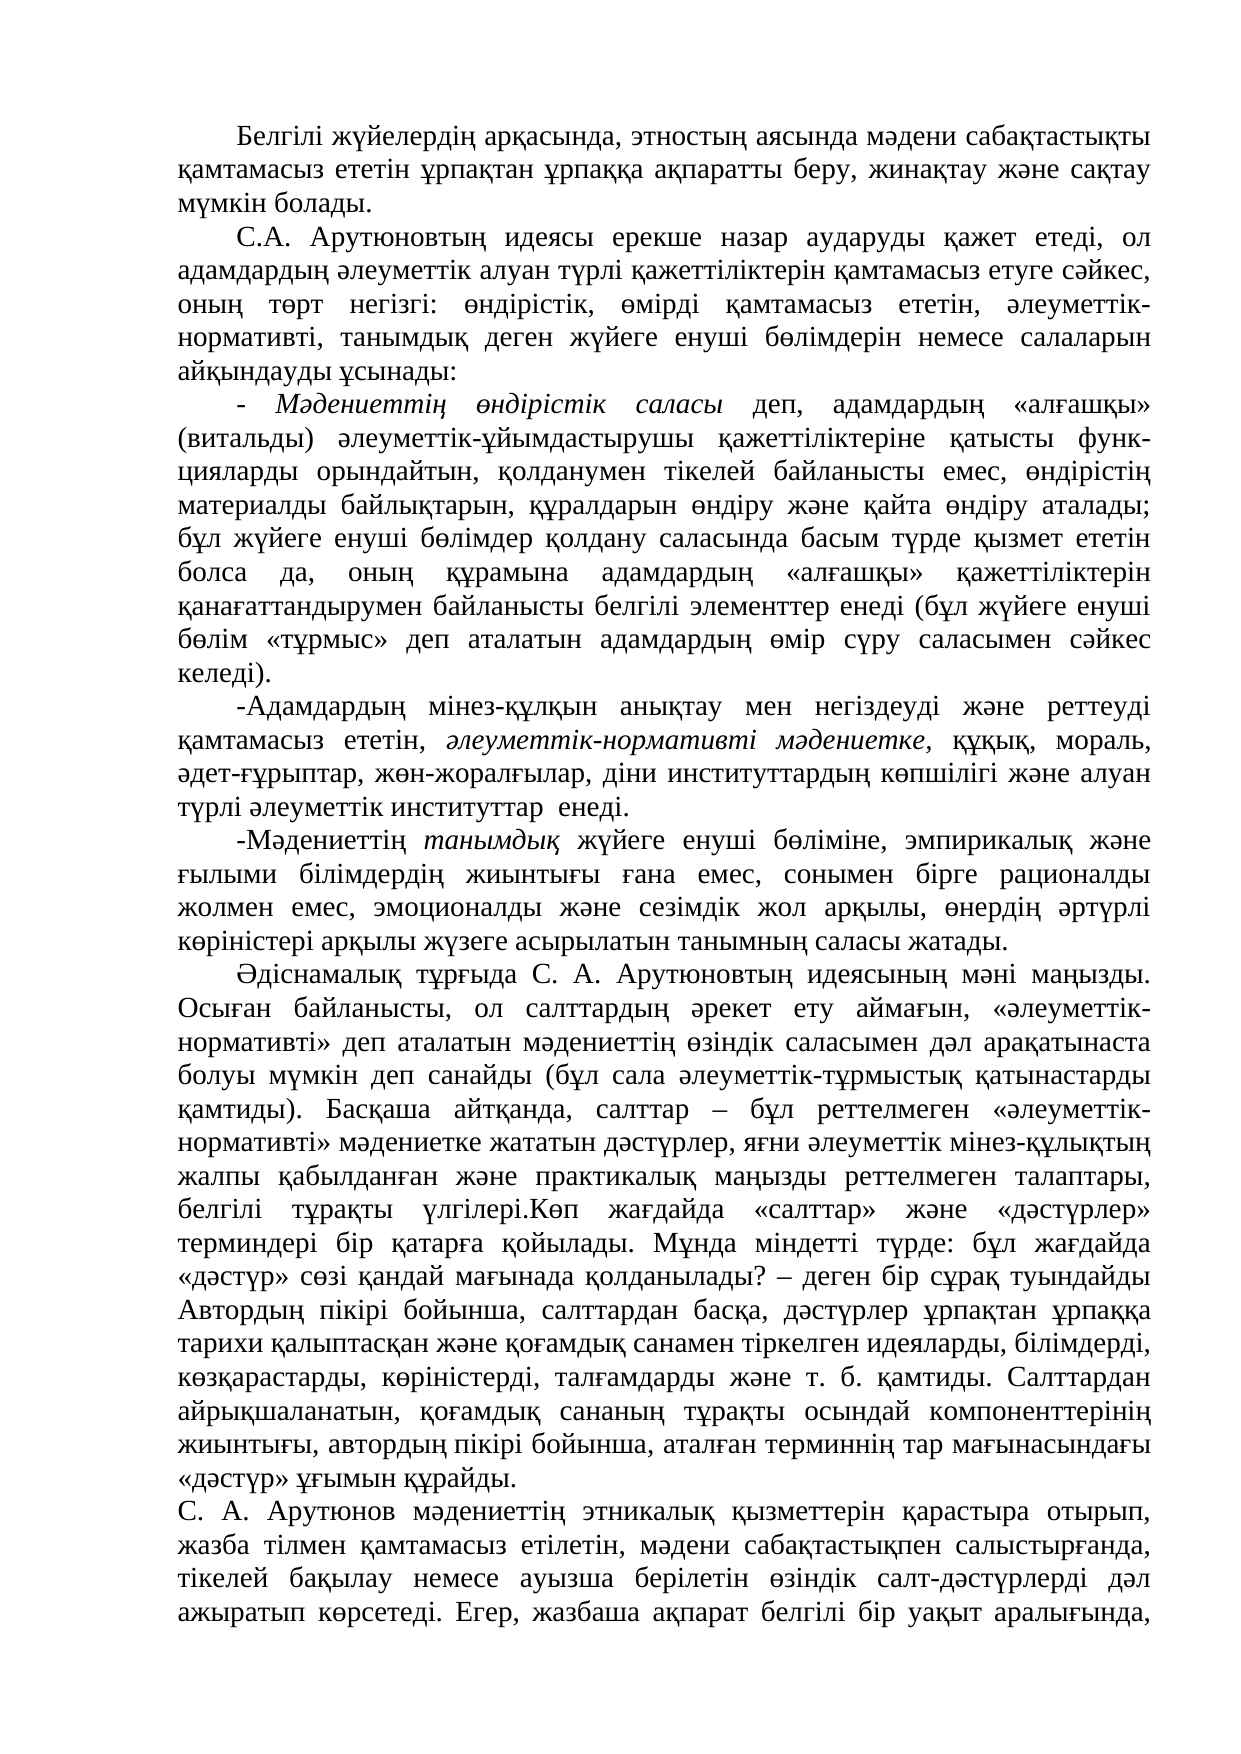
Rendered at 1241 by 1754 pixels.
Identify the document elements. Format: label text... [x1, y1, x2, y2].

text -Адамдардың мінез-құлқын анықтау мен негіздеуді және реттеуді қамтамасыз ететін, әлеуметтік-нормативті мәдениетке, құқық, мораль, әдет-ғұрыптар, жөн-жоралғылар, діни институттардың көпшілігі және алуан түрлі әлеуметтік институттар енеді. [177, 688, 1152, 822]
text С.А. Арутюновтың идеясы ерекше назар аударуды қажет етеді, ол адамдардың әлеуметтік алуан түрлі қажеттіліктерін қамтамасыз етуге сәйкес, оның төрт негізгі: өндірістік, өмірді қамтамасыз ететін, әлеуметтік-нормативті, танымдық деген жүйеге енуші бөлімдерін немесе салаларын айқындауды ұсынады: [177, 219, 1152, 386]
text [177, 1493, 1152, 1627]
text Белгілі жүйелердің арқасында, этностың аясында мәдени сабақтастықты қамтамасыз ететін ұрпақтан ұрпаққа ақпаратты беру, жинақтау және сақтау мүмкін болады. [177, 118, 1152, 219]
text Әдіснамалық тұрғыда С. А. Арутюновтың идеясының мәні маңызды. Осыған байланысты, ол салттардың әрекет ету аймағын, «әлеуметтік-нормативті» деп аталатын мәдениеттің өзіндік саласымен дәл арақатынаста болуы мүмкін деп санайды (бұл сала әлеуметтік-тұрмыстық қатынастарды қамтиды). Басқаша айтқанда, салттар – бұл реттелмеген «әлеуметтік-нормативті» мәдениетке жататын дәстүрлер, яғни әлеуметтік мінез-құлықтың жалпы қабылданған және практикалық маңызды реттелмеген талаптары, белгілі тұрақты үлгілері.Көп жағдайда «салттар» және «дәстүрлер» терминдері бір қатарға қойылады. Мұнда міндетті түрде: бұл жағдайда «дәстүр» сөзі қандай мағынада қолданылады? – деген бір сұрақ туындайды Автордың пікірі бойынша, салттардан басқа, дәстүрлер ұрпақтан ұрпаққа тарихи қалыптасқан және қоғамдық санамен тіркелген идеяларды, білімдерді, көзқарастарды, көріністерді, талғамдарды және т. б. қамтиды. Салттардан айрықшаланатын, қоғамдық сананың тұрақты осындай компоненттерінің жиынтығы, автордың пікірі бойынша, аталған терминнің тар мағынасындағы «дәстүр» ұғымын құрайды. [177, 957, 1152, 1493]
text -Мәдениеттің танымдық жүйеге енуші бөліміне, эмпирикалық және ғылыми білімдердің жиынтығы ғана емес, сонымен бірге рационалды жолмен емес, эмоционалды және сезімдік жол арқылы, өнердің әртүрлі көріністері арқылы жүзеге асырылатын танымның саласы жатады. [177, 822, 1152, 957]
text - Мәдениеттің өндірістік саласы деп, адамдардың «алғашқы» (витальды) әлеуметтік-ұйымдастырушы қажеттіліктеріне қатысты функ-цияларды орындайтын, қолданумен тікелей байланысты емес, өндірістің материалды байлықтарын, құралдарын өндіру және қайта өндіру аталады; бұл жүйеге енуші бөлімдер қолдану саласында басым түрде қызмет ететін болса да, оның құрамына адамдардың «алғашқы» қажеттіліктерін қанағаттандырумен байланысты белгілі элементтер енеді (бұл жүйеге енуші бөлім «тұрмыс» деп аталатын адамдардың өмір сүру саласымен сәйкес келеді). [177, 386, 1152, 688]
